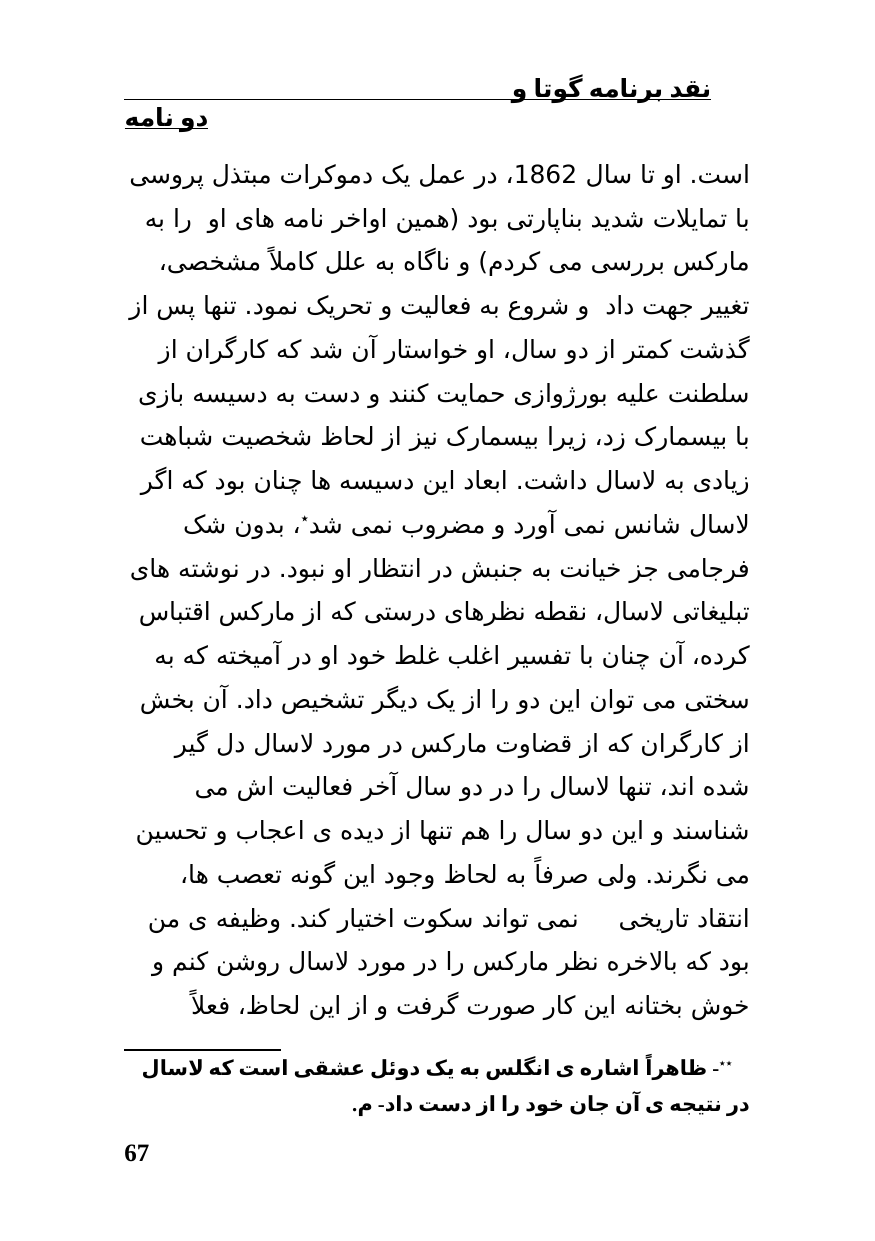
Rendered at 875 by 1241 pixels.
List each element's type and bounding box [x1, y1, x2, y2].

text [124, 160, 750, 1021]
